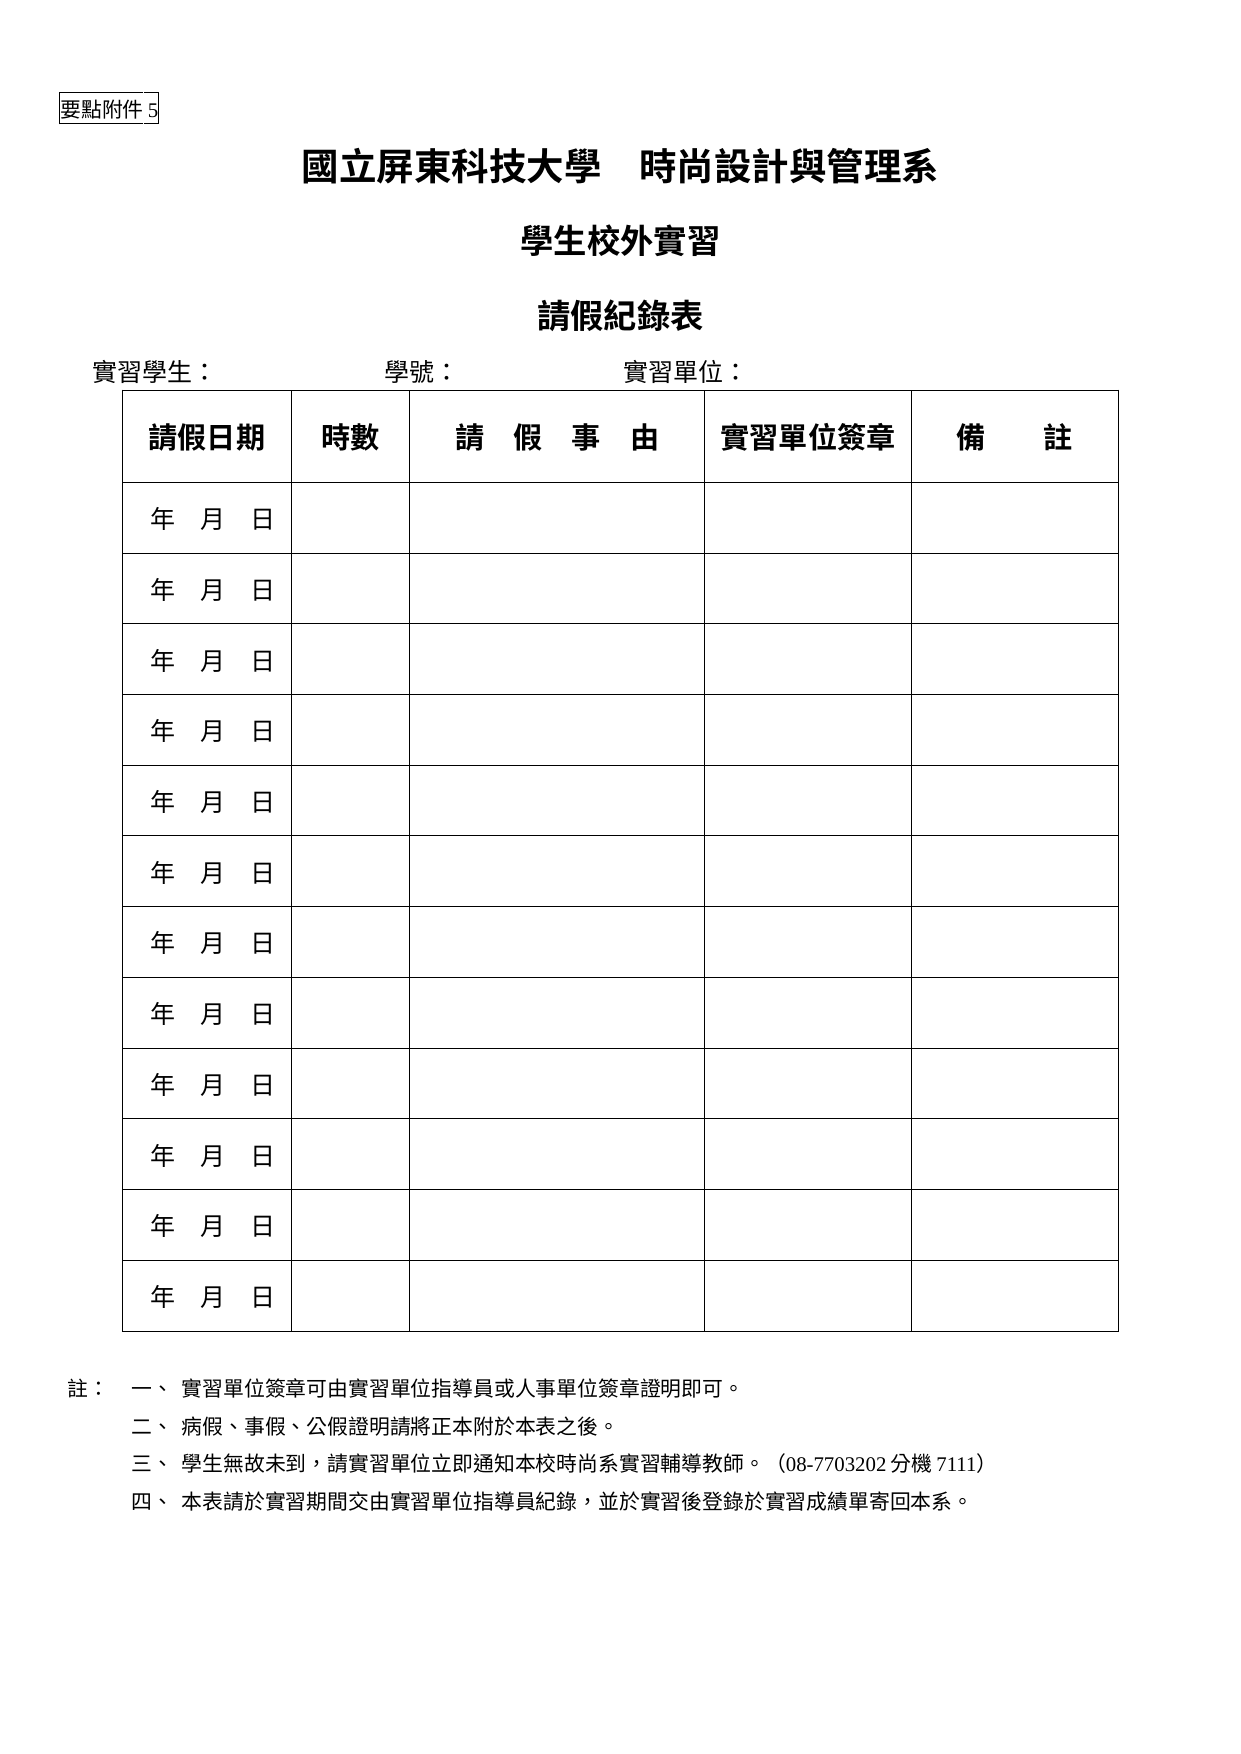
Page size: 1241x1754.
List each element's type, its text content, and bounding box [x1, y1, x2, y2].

table_cell [292, 483, 409, 552]
table_cell [705, 554, 911, 623]
table_header 時數 [292, 391, 409, 482]
table_cell [410, 1049, 704, 1118]
table_cell [292, 1119, 409, 1189]
table_cell [912, 1261, 1118, 1331]
table_cell [292, 978, 409, 1048]
table_header 註： [48, 1369, 120, 1519]
table_cell [705, 695, 911, 765]
table_header 實習單位簽章 [705, 391, 911, 482]
table_cell [912, 1119, 1118, 1189]
table_cell [292, 836, 409, 906]
table_cell [705, 907, 911, 977]
table_cell [410, 1119, 704, 1189]
table_cell [705, 1119, 911, 1189]
table_cell [912, 978, 1118, 1048]
table_cell [410, 766, 704, 835]
table_cell [292, 1190, 409, 1260]
table_cell [705, 483, 911, 552]
table_cell [912, 554, 1118, 623]
table_cell [292, 624, 409, 694]
table_header 請假日期 [123, 391, 291, 482]
table_cell [705, 1049, 911, 1118]
table_cell 年 月 日 [123, 1119, 291, 1189]
table_cell [705, 836, 911, 906]
table_cell [912, 836, 1118, 906]
table_cell 年 月 日 [123, 483, 291, 552]
table_cell [410, 978, 704, 1048]
table_cell 年 月 日 [123, 1049, 291, 1118]
table_header 實習單位簽章可由實習單位指導員或人事單位簽章證明即可。 病假、事假、公假證明請將正本附於本表之後。 學生無故未到，請實習單位立即通知本校時尚系實習輔導教師。（08-7703202分機7111） 本表請於實習期間交由實習單位指導員紀錄，並於實習後登錄於實習成績單寄回本系。 [120, 1369, 1062, 1519]
table_cell [292, 766, 409, 835]
table_cell 年 月 日 [123, 907, 291, 977]
table_cell [292, 695, 409, 765]
table_header 請 假 事 由 [410, 391, 704, 482]
text 國立屏東科技大學 時尚設計與管理系 [59, 127, 1181, 202]
table_cell 年 月 日 [123, 1190, 291, 1260]
table_cell [410, 907, 704, 977]
table_cell 年 月 日 [123, 1261, 291, 1331]
table_cell [705, 978, 911, 1048]
table_cell [292, 554, 409, 623]
table_cell 年 月 日 [123, 554, 291, 623]
table_cell [705, 1261, 911, 1331]
table_cell [292, 1049, 409, 1118]
table_cell [912, 1049, 1118, 1118]
table_cell [410, 1190, 704, 1260]
table_cell [705, 1190, 911, 1260]
table_cell [410, 554, 704, 623]
text 學生校外實習 [59, 202, 1181, 277]
text 要點附件5 [59, 89, 1181, 127]
table_cell 年 月 日 [123, 624, 291, 694]
table_cell [292, 1261, 409, 1331]
table_cell [410, 1261, 704, 1331]
table_cell [410, 483, 704, 552]
table_cell [912, 695, 1118, 765]
table_cell 年 月 日 [123, 766, 291, 835]
table_cell [912, 766, 1118, 835]
table_cell [705, 766, 911, 835]
table_cell [292, 907, 409, 977]
table_cell [410, 836, 704, 906]
table_header 備 註 [912, 391, 1118, 482]
table_cell [912, 483, 1118, 552]
table_cell [410, 624, 704, 694]
table_cell [410, 695, 704, 765]
text 實習學生： 學號： 實習單位： [59, 352, 1181, 389]
table_cell 年 月 日 [123, 695, 291, 765]
table_cell 年 月 日 [123, 836, 291, 906]
table_cell 年 月 日 [123, 978, 291, 1048]
table_cell [912, 624, 1118, 694]
table_cell [705, 624, 911, 694]
table_cell [912, 1190, 1118, 1260]
text 請假紀錄表 [59, 277, 1181, 352]
table_cell [912, 907, 1118, 977]
